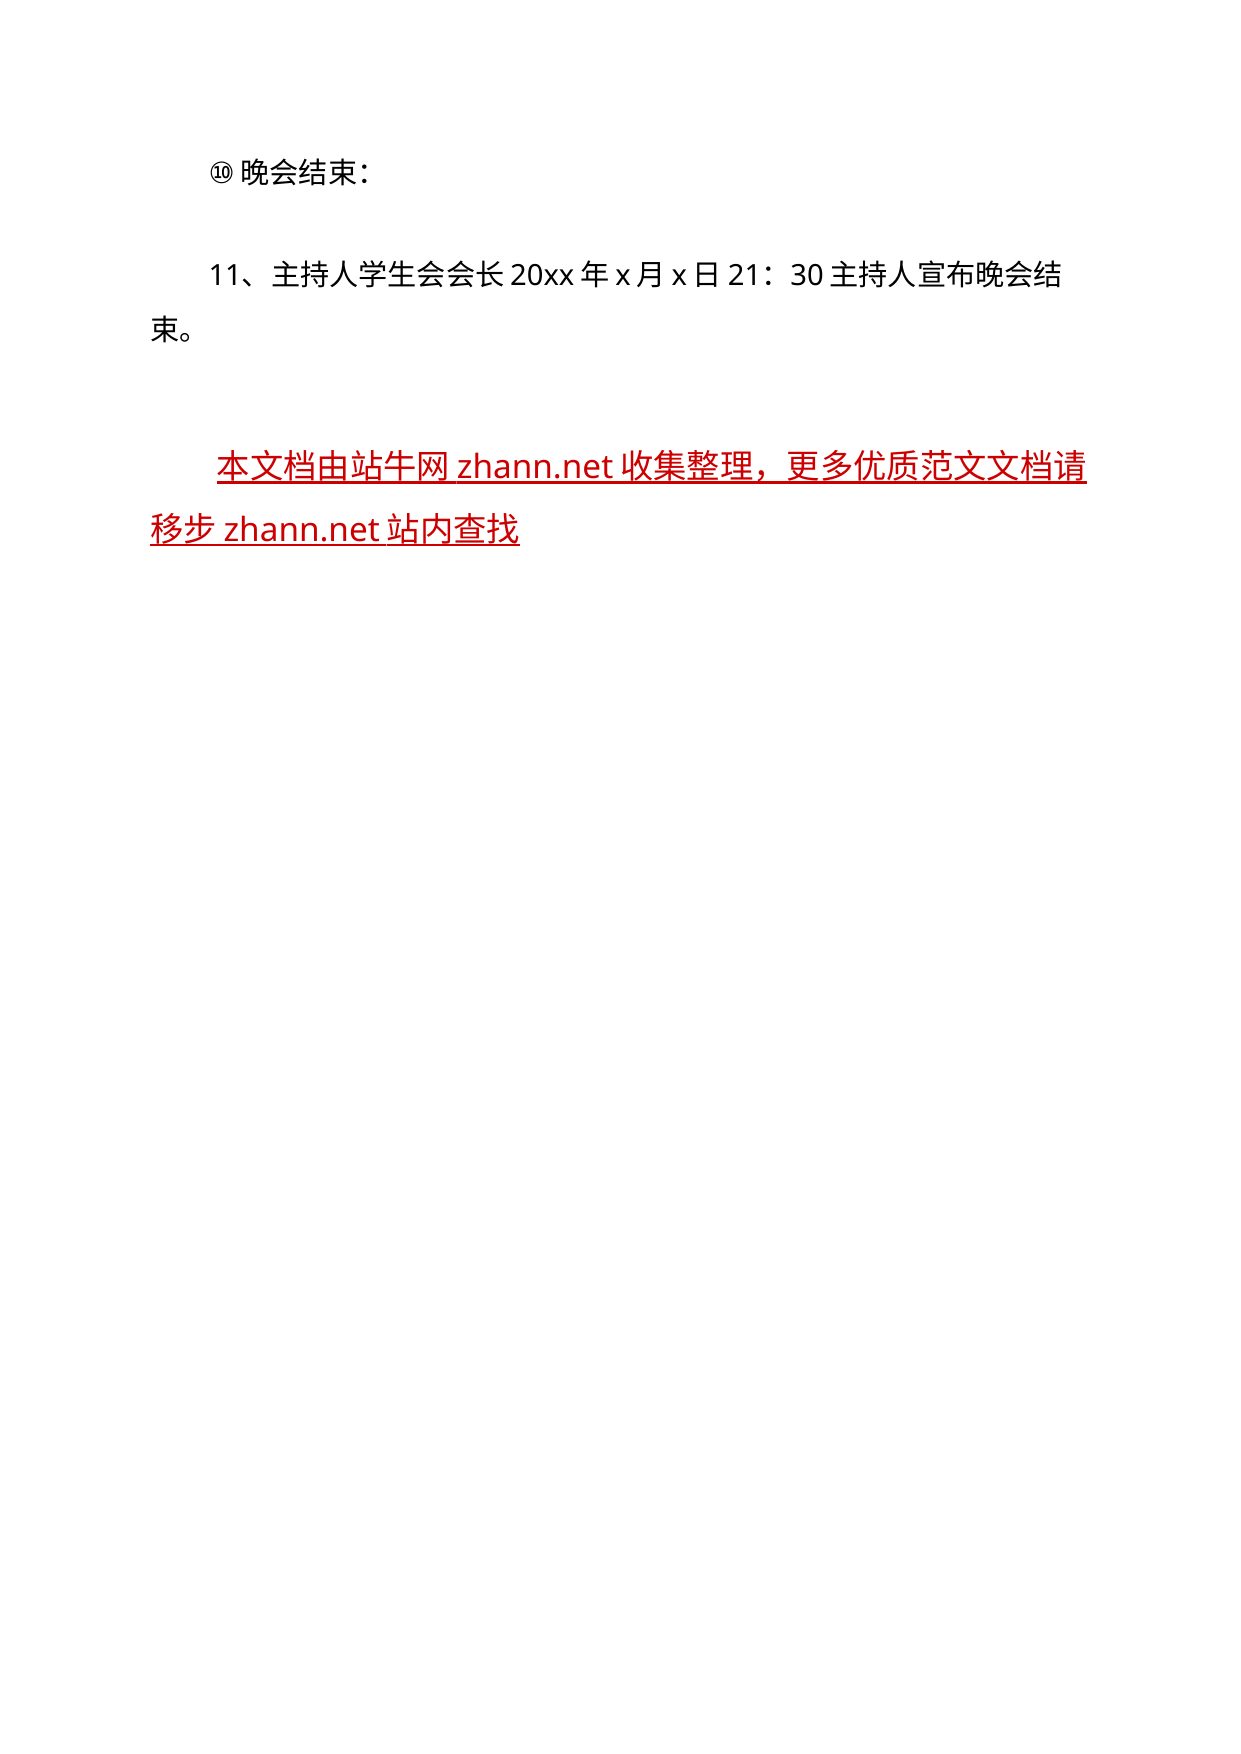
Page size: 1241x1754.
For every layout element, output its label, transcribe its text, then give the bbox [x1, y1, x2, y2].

text 本文档由站牛网zhann.net收集整理，更多优质范文文档请移步zhann.net站内查找 [150, 440, 1090, 551]
text ⑩晚会结束： [150, 150, 1090, 192]
text 11、主持人学生会会长20xx年x月x日21：30主持人宣布晚会结束。 [150, 252, 1090, 349]
